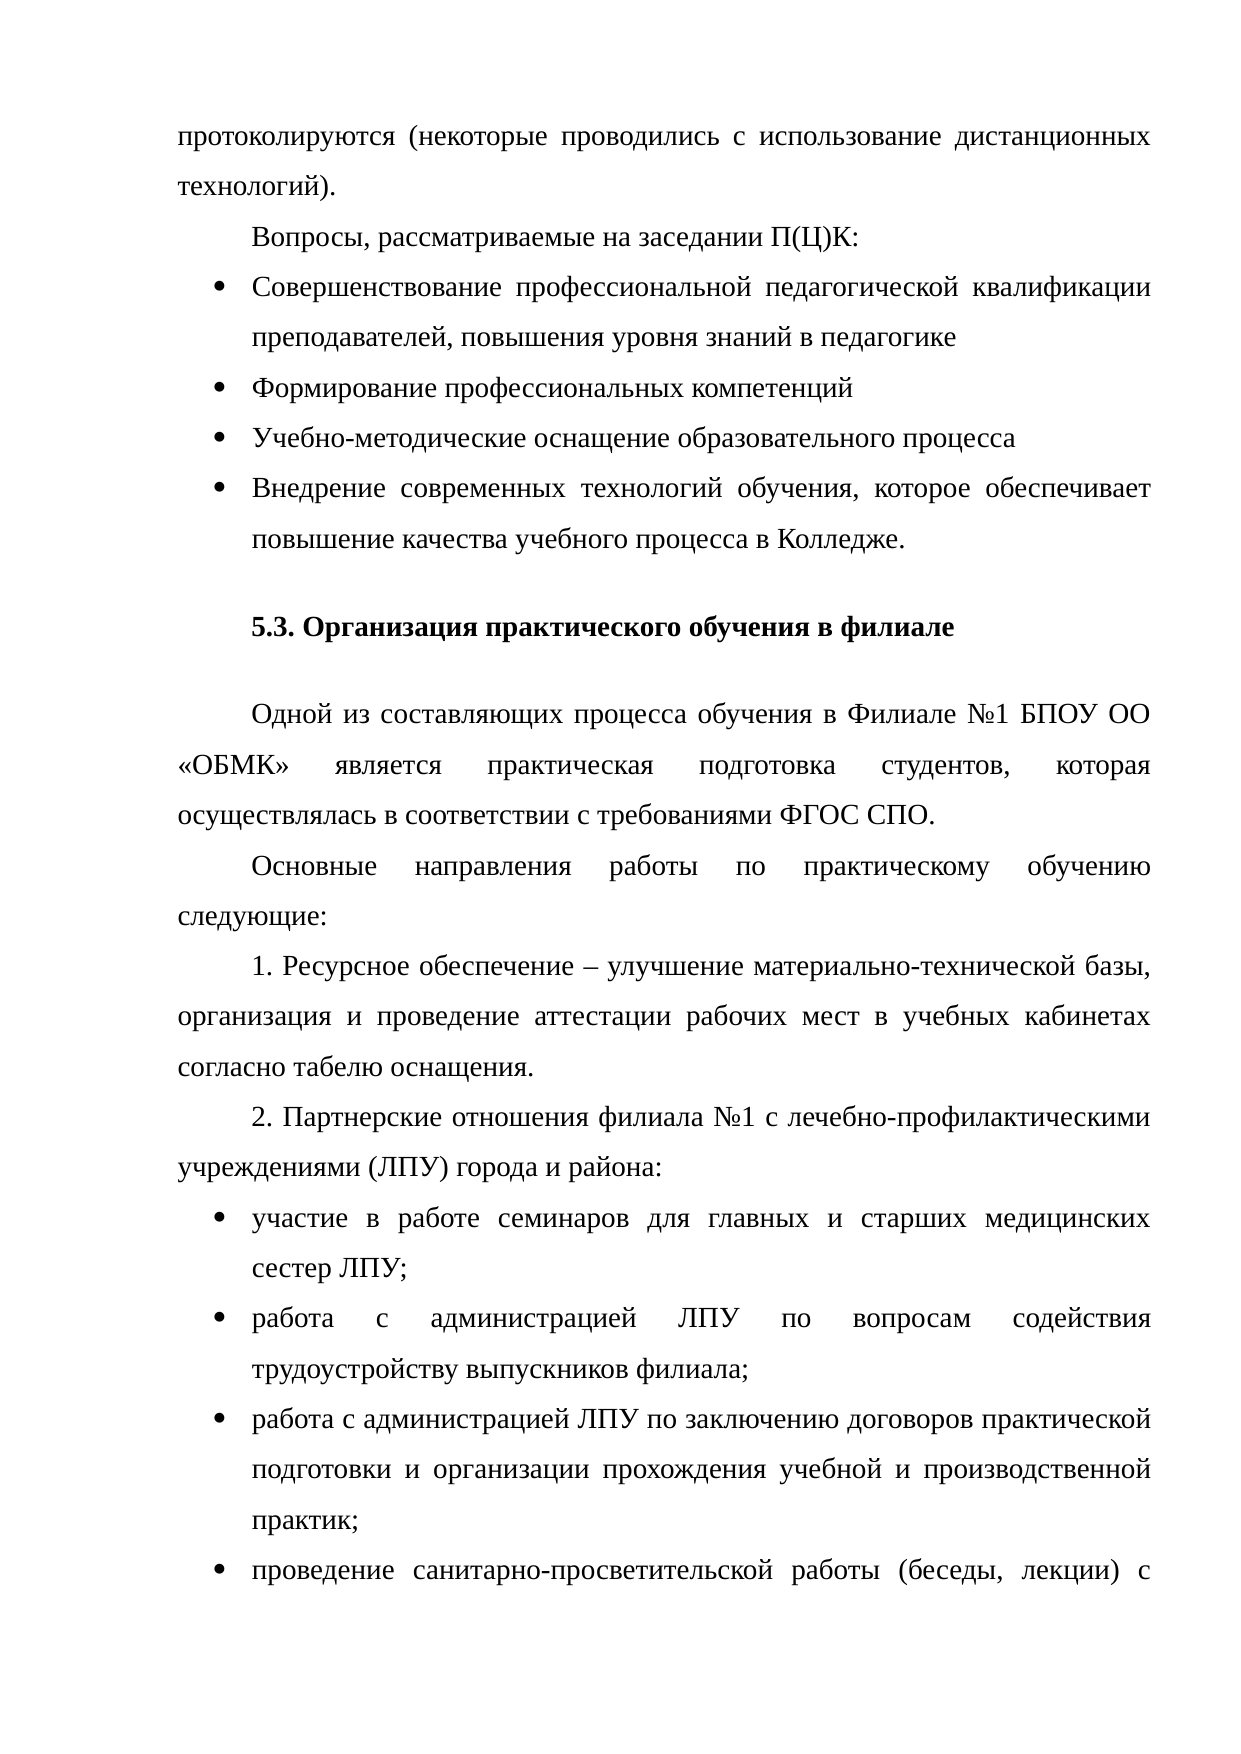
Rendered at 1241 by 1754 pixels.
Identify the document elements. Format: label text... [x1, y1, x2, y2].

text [177, 118, 1152, 202]
list Внедрение современных технологий обучения, которое обеспечивает повышение качества учебного процесса в Колледже. [214, 471, 1152, 554]
list работа с администрацией ЛПУ по вопросам содействия трудоустройству выпускников филиала; [214, 1301, 1152, 1384]
text Вопросы, рассматриваемые на заседании П(Ц)К: [177, 219, 1152, 252]
text 2. Партнерские отношения филиала №1 с лечебно-профилактическими учреждениями (ЛПУ) города и района: [177, 1099, 1152, 1183]
text Одной из составляющих процесса обучения в Филиале №1 БПОУ ОО «ОБМК» является практическая подготовка студентов, которая осуществлялась в соответствии с требованиями ФГОС СПО. [177, 697, 1152, 831]
text Основные направления работы по практическому обучению следующие: [177, 848, 1152, 931]
text 1. Ресурсное обеспечение – улучшение материально-технической базы, организация и проведение аттестации рабочих мест в учебных кабинетах согласно табелю оснащения. [177, 948, 1152, 1082]
list работа с администрацией ЛПУ по заключению договоров практической подготовки и организации прохождения учебной и производственной практик; [214, 1401, 1152, 1536]
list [214, 1552, 1152, 1586]
list Совершенствование профессиональной педагогической квалификации преподавателей, повышения уровня знаний в педагогике [214, 269, 1152, 353]
list Учебно-методические оснащение образовательного процесса [214, 420, 1152, 454]
subtitle 5.3. Организация практического обучения в филиале [177, 609, 1152, 642]
list участие в работе семинаров для главных и старших медицинских сестер ЛПУ; [214, 1200, 1152, 1284]
list Формирование профессиональных компетенций [214, 370, 1152, 403]
